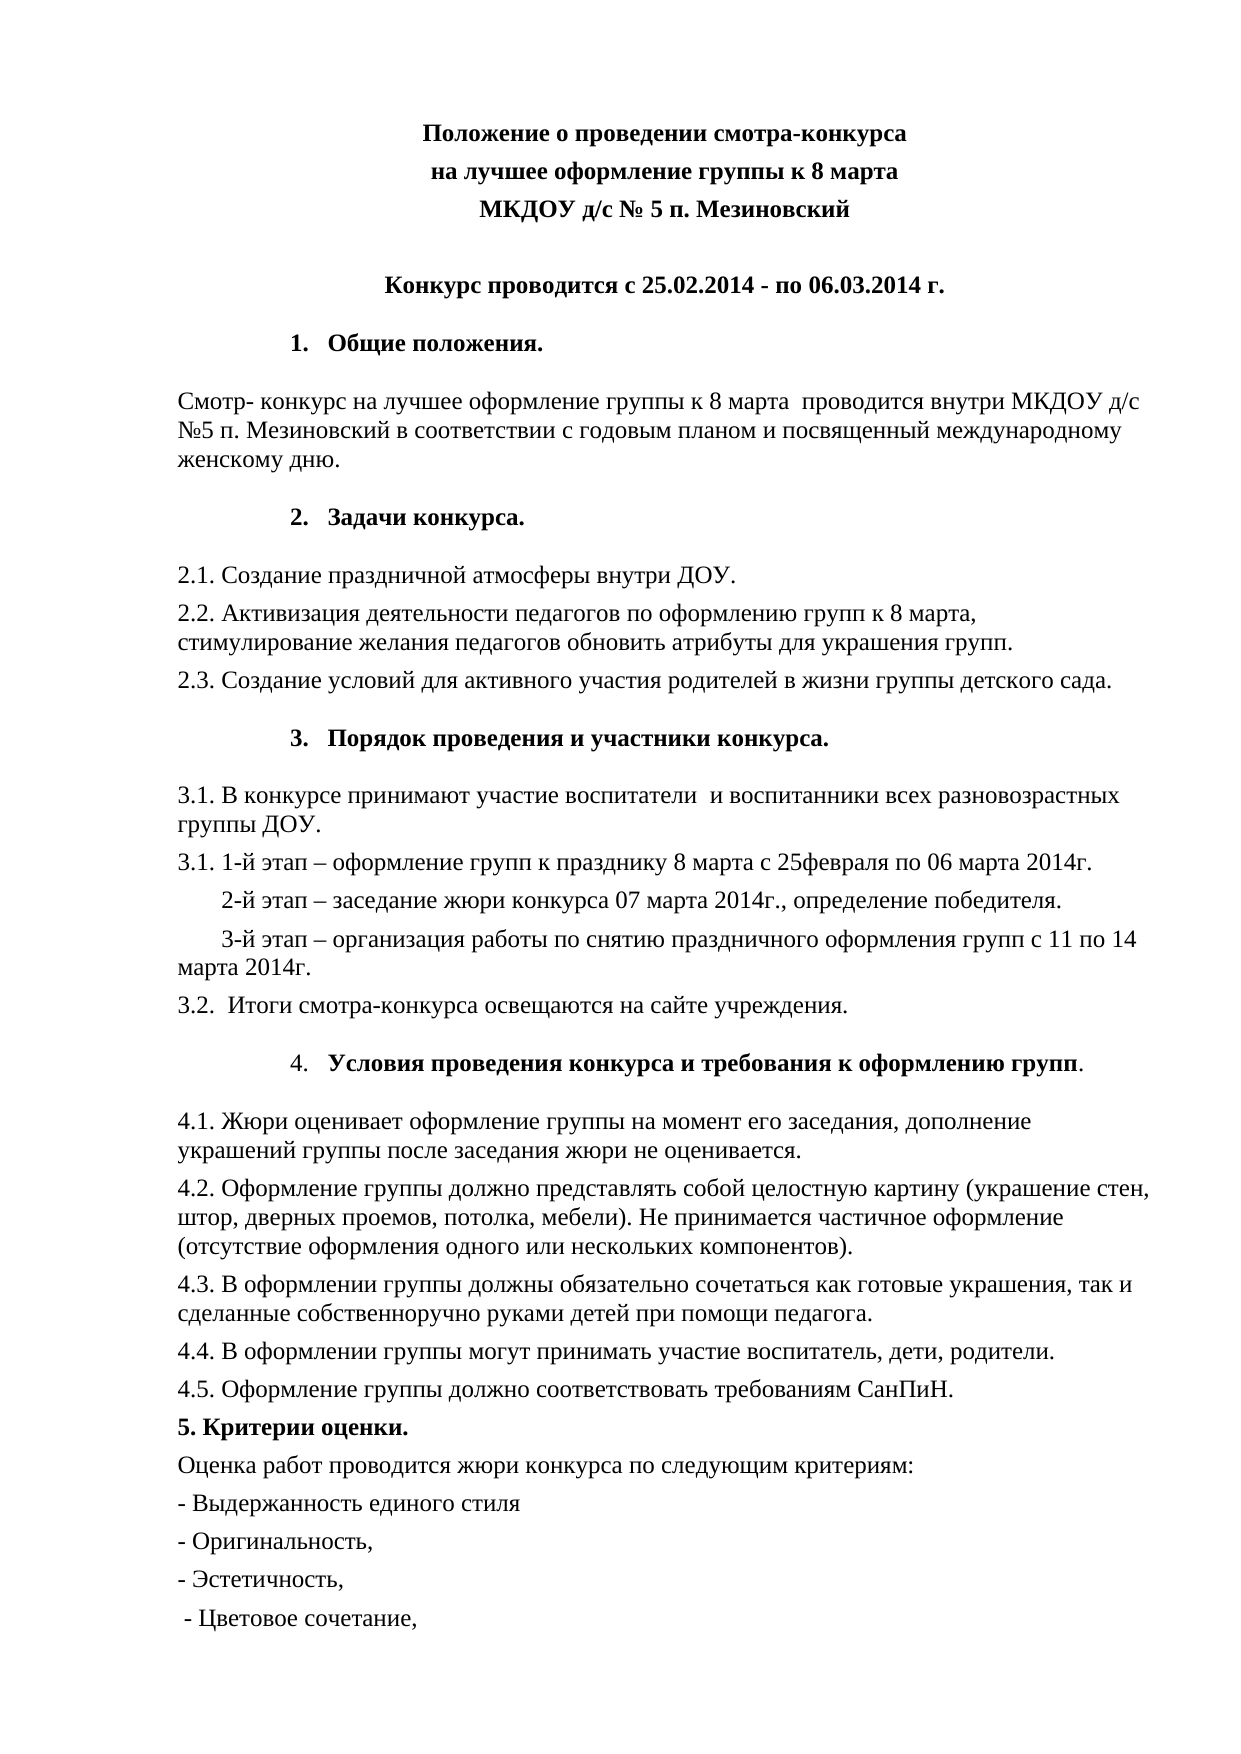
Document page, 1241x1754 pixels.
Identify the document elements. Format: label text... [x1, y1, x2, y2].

text 3.1. 1-й этап – оформление групп к празднику 8 марта с 25февраля по 06 марта 2014г. [177, 847, 1152, 876]
text 3.1. В конкурсе принимают участие воспитатели и воспитанники всех разновозрастных группы ДОУ. [177, 781, 1152, 838]
text - Выдержанность единого стиля [177, 1488, 1152, 1517]
list Условия проведения конкурса и требования к оформлению групп. [290, 1048, 1152, 1077]
text - Цветовое сочетание, [177, 1603, 1152, 1631]
list Задачи конкурса. [290, 502, 1152, 531]
text Положение о проведении смотра-конкурса [177, 118, 1152, 147]
text 4.1. Жюри оценивает оформление группы на момент его заседания, дополнение украшений группы после заседания жюри не оценивается. [177, 1106, 1152, 1164]
text 3.2. Итоги смотра-конкурса освещаются на сайте учреждения. [177, 991, 1152, 1019]
text 3-й этап – организация работы по снятию праздничного оформления групп с 11 по 14 марта 2014г. [177, 924, 1152, 981]
list Общие положения. [290, 328, 1152, 357]
text 2.1. Создание праздничной атмосферы внутри ДОУ. [177, 560, 1152, 588]
text МКДОУ д/с № 5 п. Мезиновский [177, 194, 1152, 223]
text - Оригинальность, [177, 1526, 1152, 1555]
text Конкурс проводится с 25.02.2014 - по 06.03.2014 г. [177, 271, 1152, 299]
text 4.3. В оформлении группы должны обязательно сочетаться как готовые украшения, так и сделанные собственноручно руками детей при помощи педагога. [177, 1269, 1152, 1326]
text на лучшее оформление группы к 8 марта [177, 156, 1152, 185]
text - Эстетичность, [177, 1564, 1152, 1593]
text 2.2. Активизация деятельности педагогов по оформлению групп к 8 марта, стимулирование желания педагогов обновить атрибуты для украшения групп. [177, 598, 1152, 655]
text 4.2. Оформление группы должно представлять собой целостную картину (украшение стен, штор, дверных проемов, потолка, мебели). Не принимается частичное оформление (отсутствие оформления одного или нескольких компонентов). [177, 1173, 1152, 1259]
text Смотр- конкурс на лучшее оформление группы к 8 марта проводится внутри МКДОУ д/с №5 п. Мезиновский в соответствии с годовым планом и посвященный международному женскому дню. [177, 386, 1152, 473]
text 2-й этап – заседание жюри конкурса 07 марта 2014г., определение победителя. [177, 886, 1152, 914]
text 5. Критерии оценки. [177, 1412, 1152, 1441]
text 4.5. Оформление группы должно соответствовать требованиям СанПиН. [177, 1374, 1152, 1403]
text 4.4. В оформлении группы могут принимать участие воспитатель, дети, родители. [177, 1336, 1152, 1364]
text Оценка работ проводится жюри конкурса по следующим критериям: [177, 1450, 1152, 1479]
list Порядок проведения и участники конкурса. [290, 723, 1152, 751]
text 2.3. Создание условий для активного участия родителей в жизни группы детского сада. [177, 665, 1152, 693]
